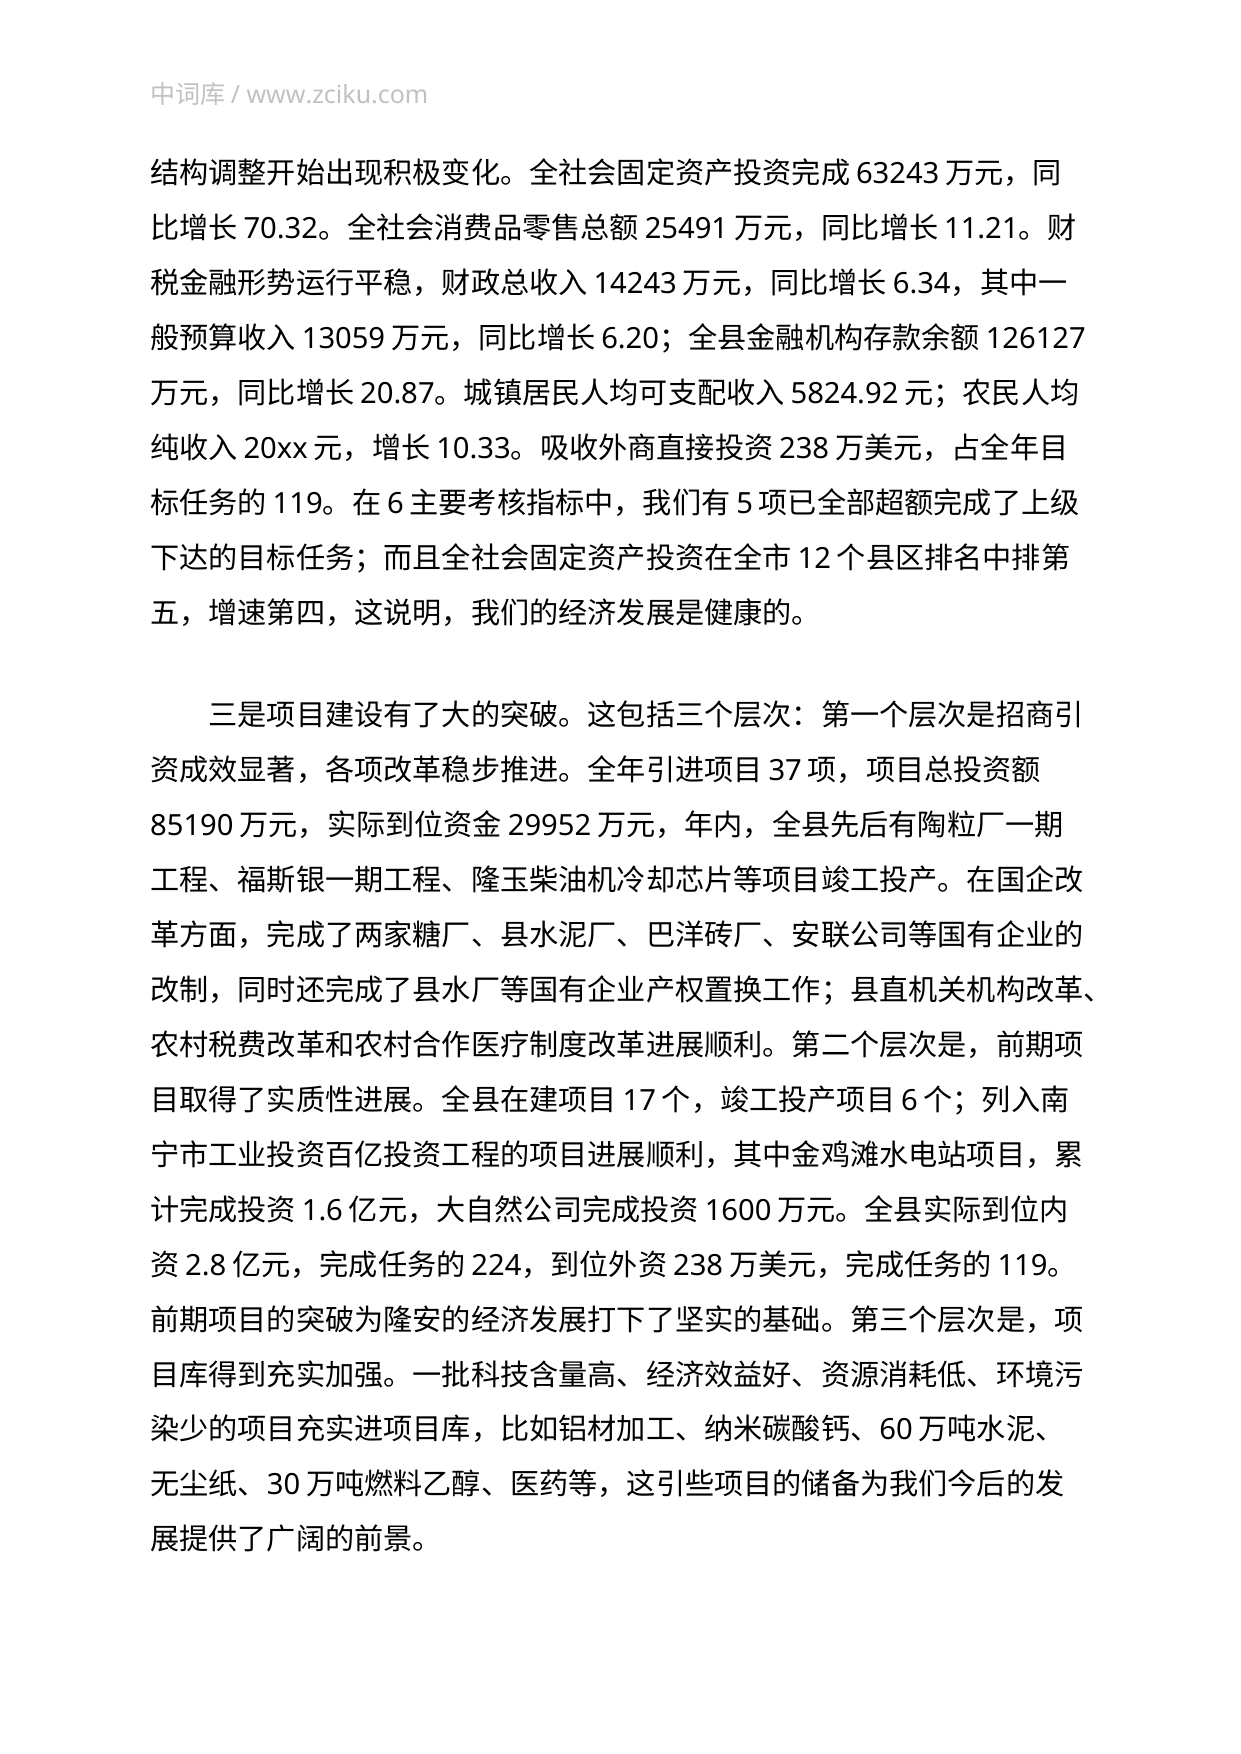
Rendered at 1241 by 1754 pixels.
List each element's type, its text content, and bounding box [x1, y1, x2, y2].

text 三是项目建设有了大的突破。这包括三个层次：第一个层次是招商引资成效显著，各项改革稳步推进。全年引进项目37项，项目总投资额85190万元，实际到位资金29952万元，年内，全县先后有陶粒厂一期工程、福斯银一期工程、隆玉柴油机冷却芯片等项目竣工投产。在国企改革方面，完成了两家糖厂、县水泥厂、巴洋砖厂、安联公司等国有企业的改制，同时还完成了县水厂等国有企业产权置换工作；县直机关机构改革、农村税费改革和农村合作医疗制度改革进展顺利。第二个层次是，前期项目取得了实质性进展。全县在建项目17个，竣工投产项目6个；列入南宁市工业投资百亿投资工程的项目进展顺利，其中金鸡滩水电站项目，累计完成投资1.6亿元，大自然公司完成投资1600万元。全县实际到位内资2.8亿元，完成任务的224，到位外资238万美元，完成任务的119。前期项目的突破为隆安的经济发展打下了坚实的基础。第三个层次是，项目库得到充实加强。一批科技含量高、经济效益好、资源消耗低、环境污染少的项目充实进项目库，比如铝材加工、纳米碳酸钙、60万吨水泥、无尘纸、30万吨燃料乙醇、医药等，这引些项目的储备为我们今后的发展提供了广阔的前景。 [150, 692, 1090, 1558]
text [150, 150, 1090, 632]
